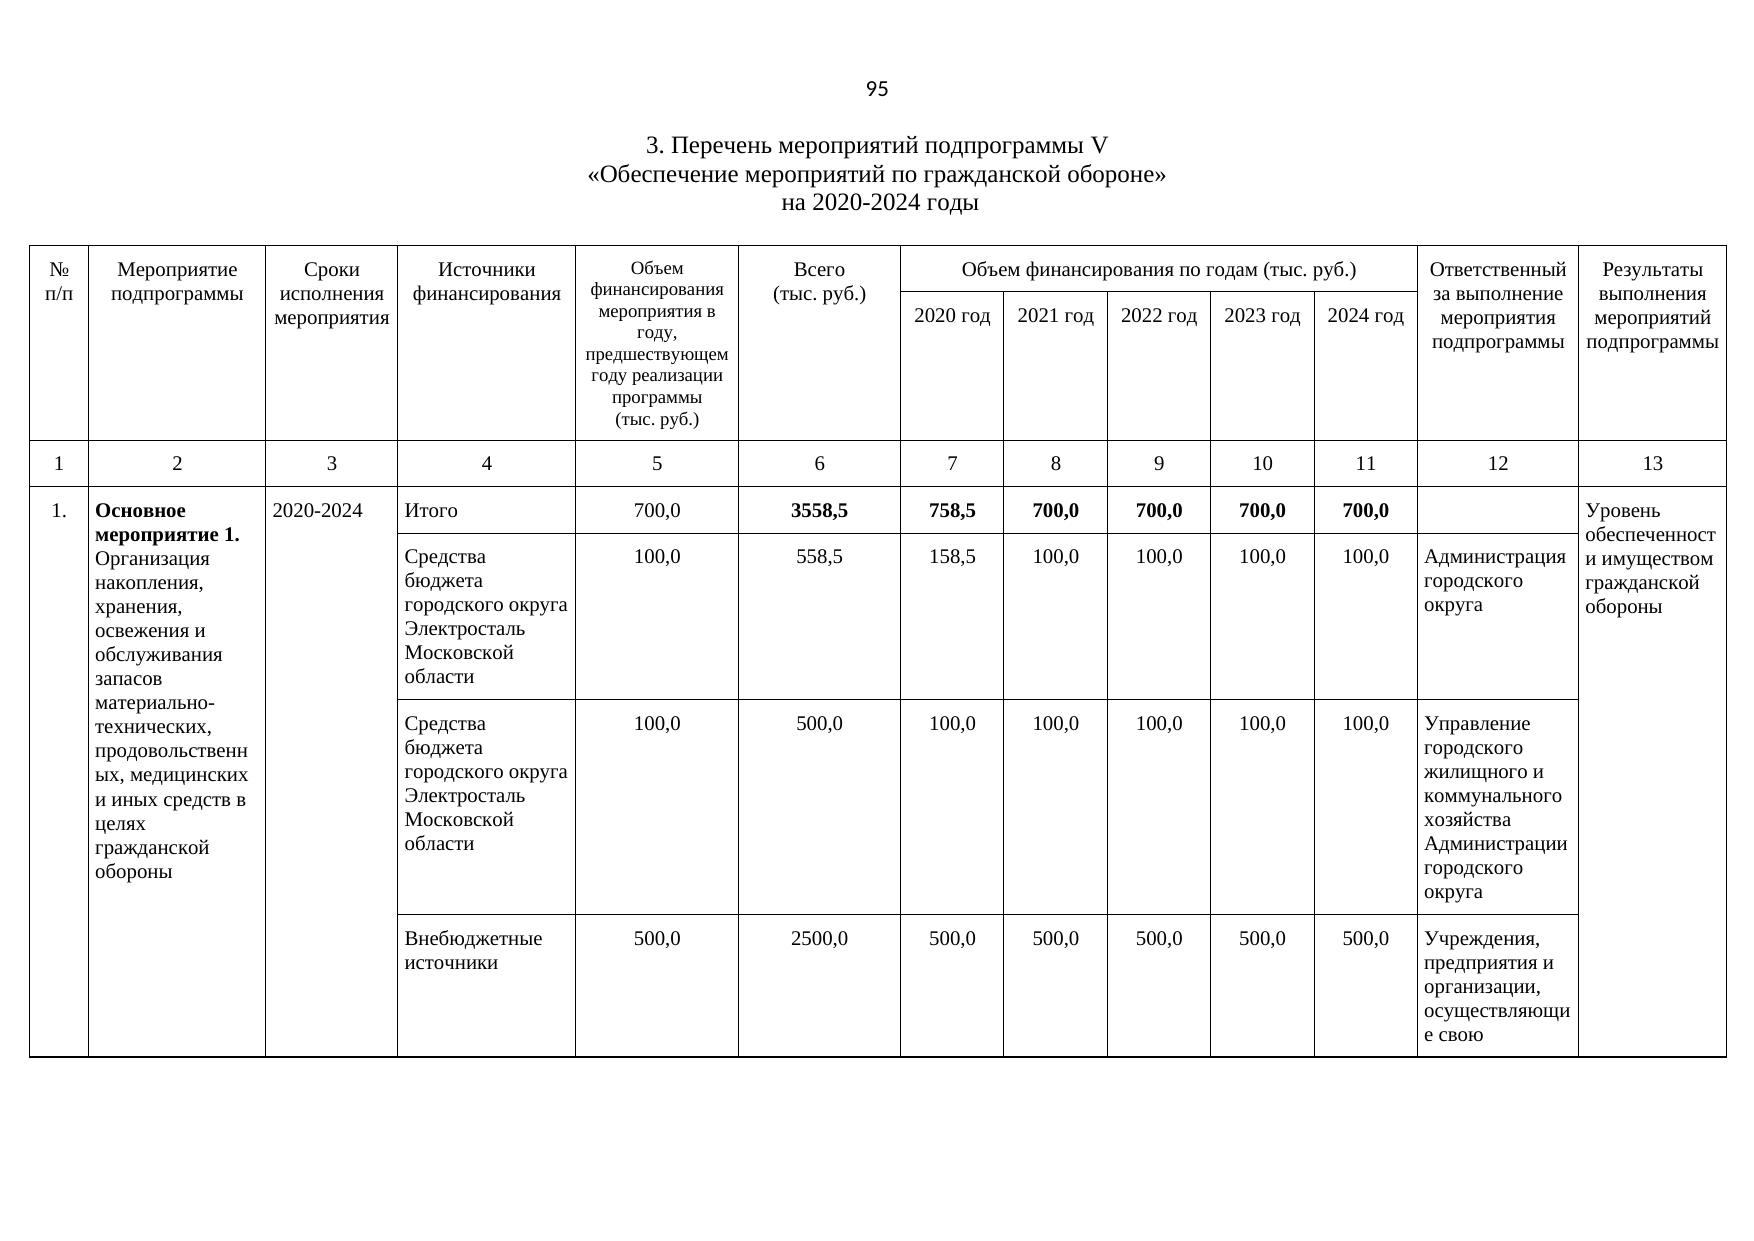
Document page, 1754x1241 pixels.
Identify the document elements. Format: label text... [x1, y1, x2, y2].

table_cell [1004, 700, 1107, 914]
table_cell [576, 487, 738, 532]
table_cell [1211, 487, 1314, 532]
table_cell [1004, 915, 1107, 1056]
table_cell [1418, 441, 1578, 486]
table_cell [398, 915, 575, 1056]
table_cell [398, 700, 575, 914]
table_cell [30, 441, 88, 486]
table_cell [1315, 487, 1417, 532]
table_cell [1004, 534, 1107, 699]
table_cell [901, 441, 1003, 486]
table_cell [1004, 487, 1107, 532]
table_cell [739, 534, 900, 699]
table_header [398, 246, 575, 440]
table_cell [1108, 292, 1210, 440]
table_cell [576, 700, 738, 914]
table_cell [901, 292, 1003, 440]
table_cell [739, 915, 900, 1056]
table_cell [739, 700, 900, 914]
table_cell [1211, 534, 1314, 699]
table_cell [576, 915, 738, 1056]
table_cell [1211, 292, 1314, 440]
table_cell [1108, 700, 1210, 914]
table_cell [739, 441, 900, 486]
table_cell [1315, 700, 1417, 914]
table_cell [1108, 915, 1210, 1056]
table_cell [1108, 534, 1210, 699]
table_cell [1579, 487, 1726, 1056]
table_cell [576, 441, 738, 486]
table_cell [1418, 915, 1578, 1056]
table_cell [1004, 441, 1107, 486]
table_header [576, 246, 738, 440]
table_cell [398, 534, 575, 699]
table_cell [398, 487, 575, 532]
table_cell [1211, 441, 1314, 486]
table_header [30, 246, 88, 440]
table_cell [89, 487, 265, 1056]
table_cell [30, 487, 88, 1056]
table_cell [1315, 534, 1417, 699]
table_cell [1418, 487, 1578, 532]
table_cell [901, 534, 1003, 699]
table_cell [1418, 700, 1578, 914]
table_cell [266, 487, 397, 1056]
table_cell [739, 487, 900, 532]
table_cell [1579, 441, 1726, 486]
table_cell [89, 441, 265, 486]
text «Обеспечение мероприятий по гражданской обороне» [118, 159, 1636, 187]
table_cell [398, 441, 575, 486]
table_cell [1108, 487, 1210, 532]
text 3. Перечень мероприятий подпрограммы V [118, 130, 1636, 159]
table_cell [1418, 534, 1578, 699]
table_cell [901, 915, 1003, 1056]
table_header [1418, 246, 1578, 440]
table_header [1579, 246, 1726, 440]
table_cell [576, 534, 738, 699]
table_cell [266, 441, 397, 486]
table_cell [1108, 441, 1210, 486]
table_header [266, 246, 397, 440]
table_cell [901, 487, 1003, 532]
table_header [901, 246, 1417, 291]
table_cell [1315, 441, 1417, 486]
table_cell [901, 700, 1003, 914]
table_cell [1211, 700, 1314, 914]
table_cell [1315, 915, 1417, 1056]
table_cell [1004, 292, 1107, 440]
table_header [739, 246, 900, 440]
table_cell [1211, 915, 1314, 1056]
text на 2020-2024 годы [118, 187, 1636, 216]
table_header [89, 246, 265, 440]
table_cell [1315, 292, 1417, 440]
